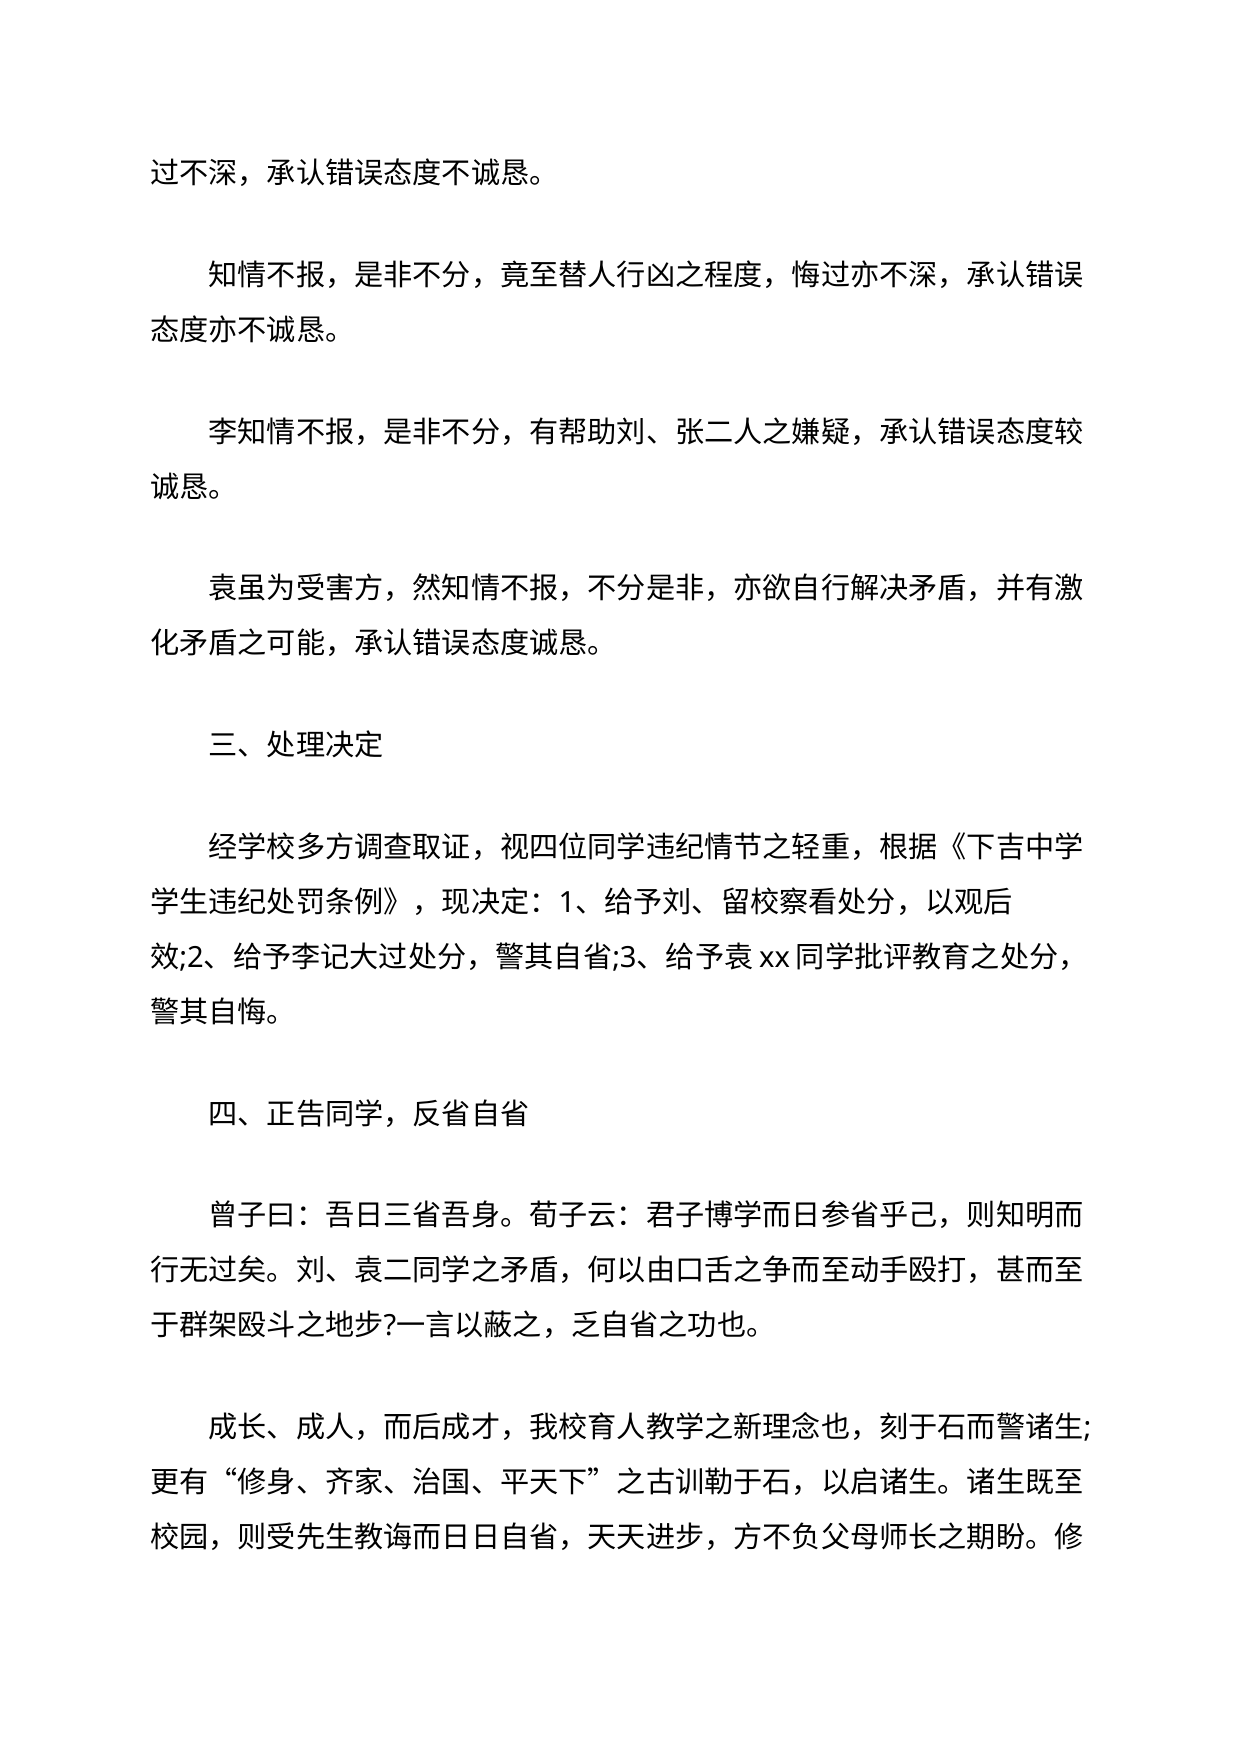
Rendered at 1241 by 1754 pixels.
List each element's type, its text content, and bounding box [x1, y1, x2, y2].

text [150, 1404, 1090, 1556]
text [150, 150, 1090, 192]
text 李知情不报，是非不分，有帮助刘、张二人之嫌疑，承认错误态度较诚恳。 [150, 408, 1090, 506]
text 经学校多方调查取证，视四位同学违纪情节之轻重，根据《下吉中学学生违纪处罚条例》，现决定：1、给予刘、留校察看处分，以观后效;2、给予李记大过处分，警其自省;3、给予袁xx同学批评教育之处分，警其自悔。 [150, 823, 1090, 1031]
text 知情不报，是非不分，竟至替人行凶之程度，悔过亦不深，承认错误态度亦不诚恳。 [150, 252, 1090, 349]
text 四、正告同学，反省自省 [150, 1090, 1090, 1132]
text 三、处理决定 [150, 722, 1090, 764]
text 曾子曰：吾日三省吾身。荀子云：君子博学而日参省乎己，则知明而行无过矣。刘、袁二同学之矛盾，何以由口舌之争而至动手殴打，甚而至于群架殴斗之地步?一言以蔽之，乏自省之功也。 [150, 1192, 1090, 1344]
text 袁虽为受害方，然知情不报，不分是非，亦欲自行解决矛盾，并有激化矛盾之可能，承认错误态度诚恳。 [150, 565, 1090, 662]
